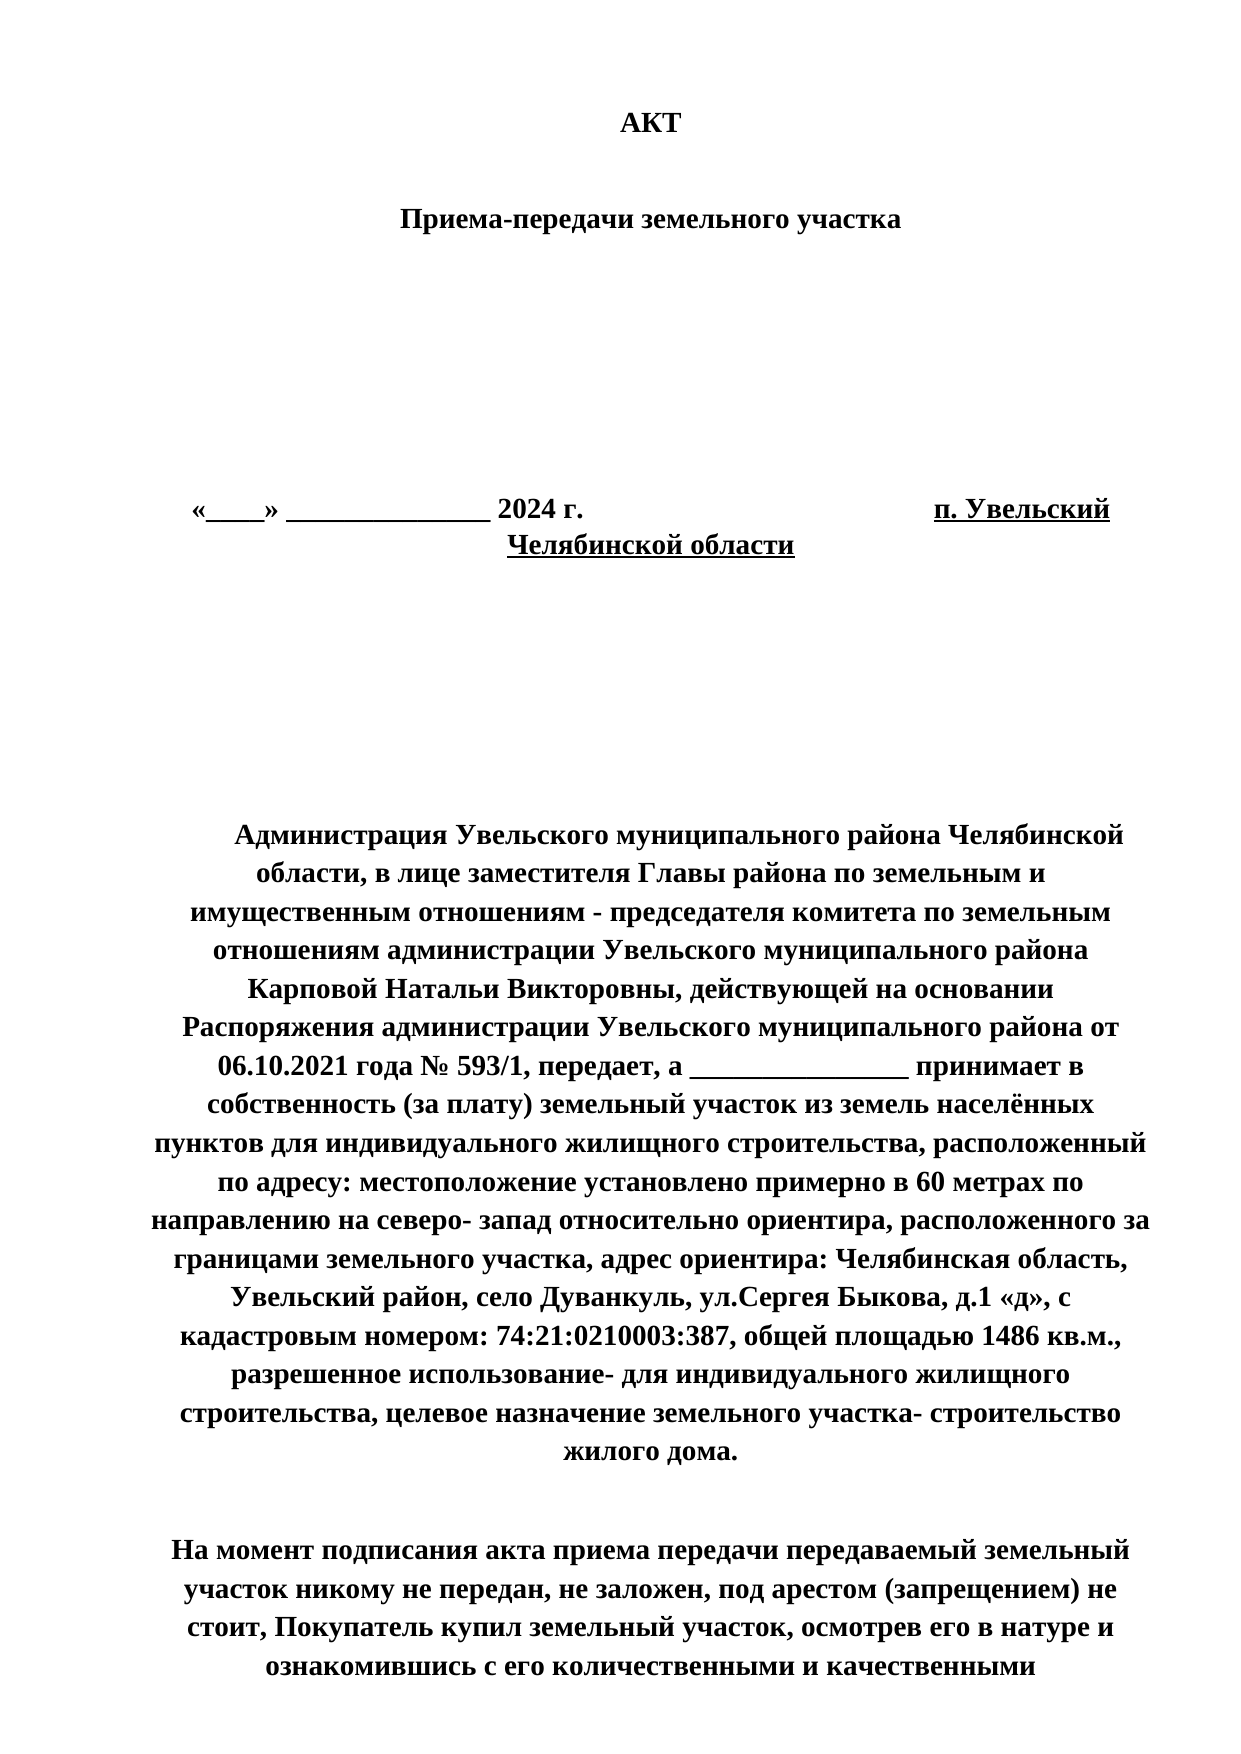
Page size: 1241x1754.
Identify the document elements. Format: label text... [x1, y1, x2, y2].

text Администрация Увельского муниципального района Челябинской области, в лице заместителя Главы района по земельным и имущественным отношениям - председателя комитета по земельным отношениям администрации Увельского муниципального района Карповой Натальи Викторовны, действующей на основании Распоряжения администрации Увельского муниципального района от 06.10.2021 года № 593/1, передает, а _______________ принимает в собственность (за плату) земельный участок из земель населённых пунктов для индивидуального жилищного строительства, расположенный по адресу: местоположение установлено примерно в 60 метрах по направлению на северо- запад относительно ориентира, расположенного за границами земельного участка, адрес ориентира: Челябинская область, Увельский район, село Дуванкуль, ул.Сергея Быкова, д.1 «д», с кадастровым номером: 74:21:0210003:387, общей площадью 1486 кв.м., разрешенное использование- для индивидуального жилищного строительства, целевое назначение земельного участка- строительство жилого дома. [149, 817, 1152, 1467]
text Приема-передачи земельного участка [149, 201, 1152, 235]
text «____» ______________ 2024 г. п. Увельский Челябинской области [149, 491, 1152, 561]
text АКТ [149, 105, 1152, 138]
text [149, 1532, 1152, 1682]
